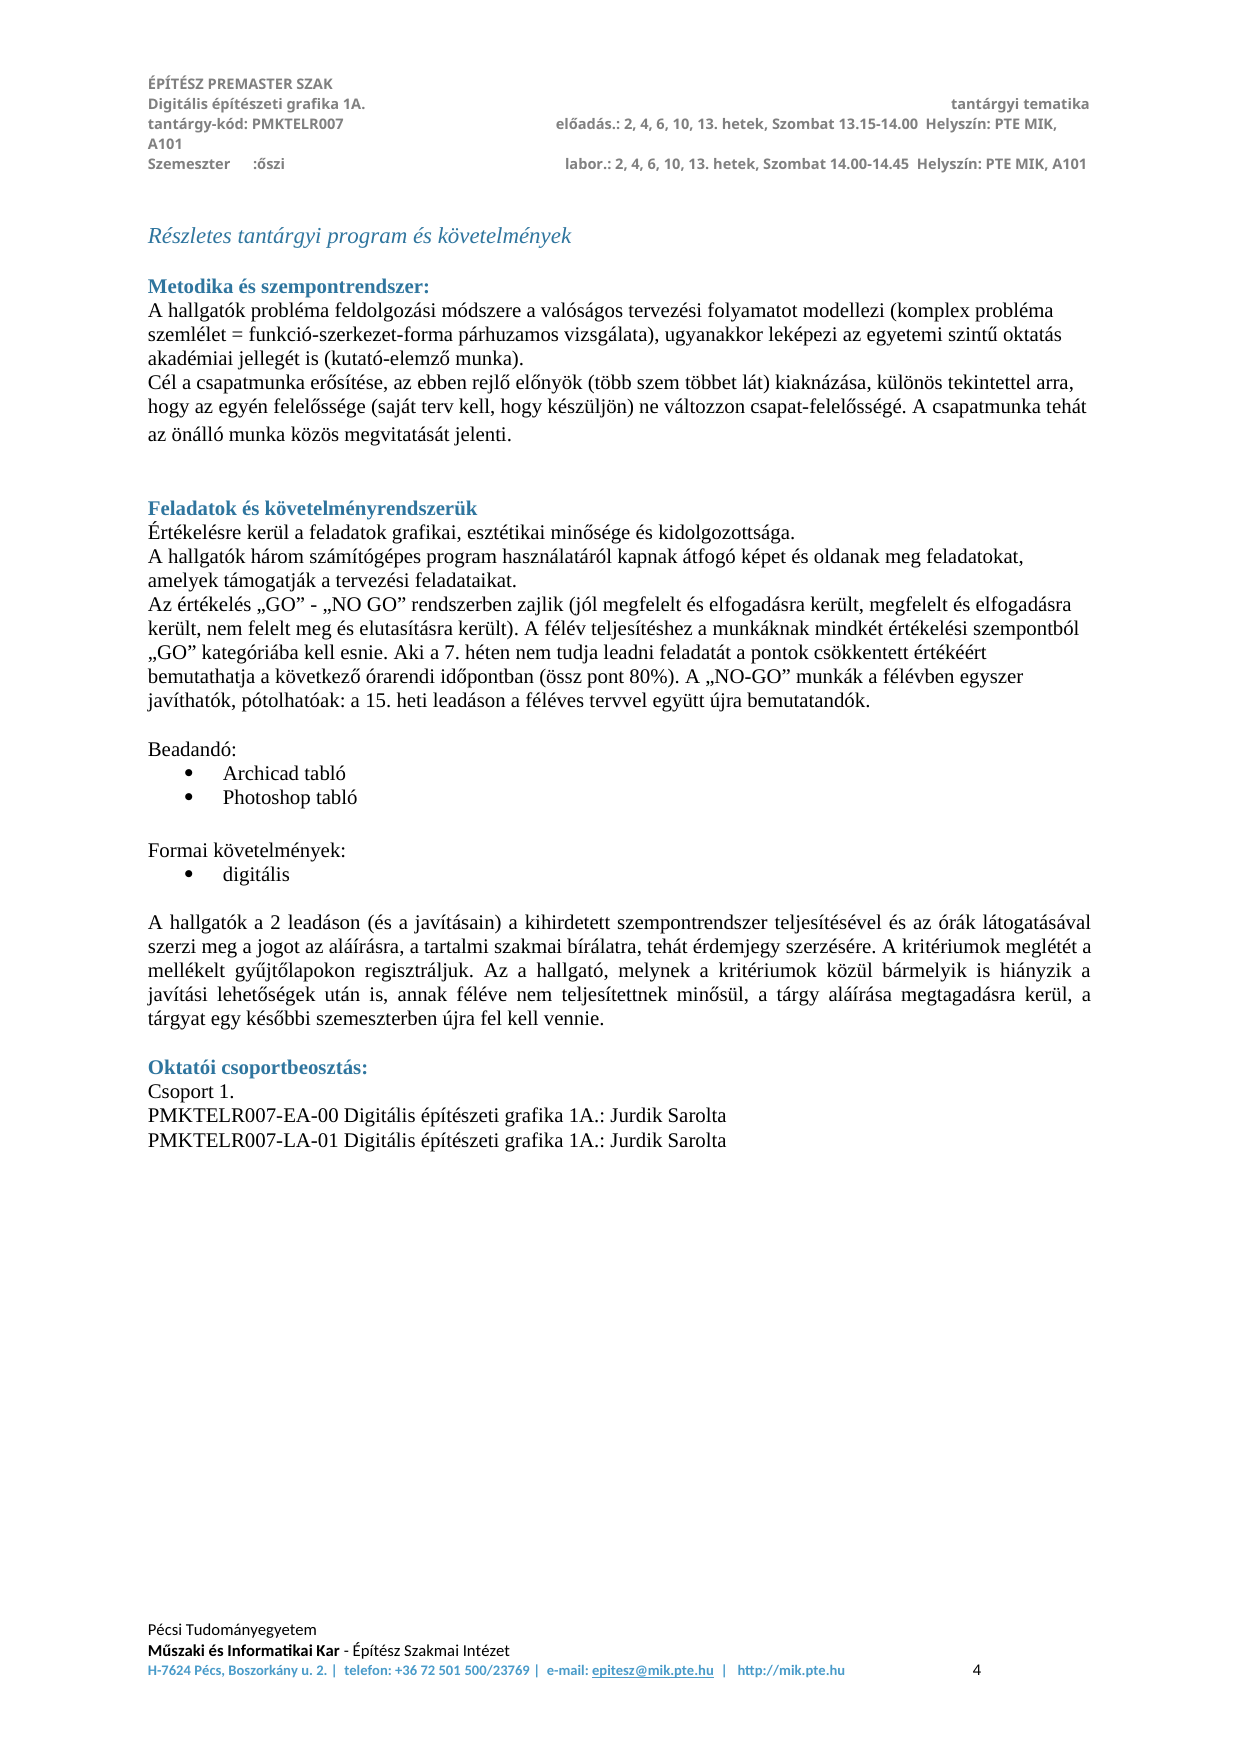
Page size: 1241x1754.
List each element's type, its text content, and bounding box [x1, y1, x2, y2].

list digitális [185, 862, 1092, 886]
subtitle Oktatói csoportbeosztás: [148, 1055, 1092, 1079]
text Beadandó: [148, 737, 1092, 761]
text Értékelésre kerül a feladatok grafikai, esztétikai minősége és kidolgozottsága. [148, 520, 1092, 544]
subtitle Részletes tantárgyi program és követelmények [148, 222, 1092, 249]
text PMKTELR007-LA-01 Digitális építészeti grafika 1A.: Jurdik Sarolta [148, 1127, 1092, 1152]
text A hallgatók a 2 leadáson (és a javításain) a kihirdetett szempontrendszer teljesítésével és az órák látogatásával szerzi meg a jogot az aláírásra, a tartalmi szakmai bírálatra, tehát érdemjegy szerzésére. A kritériumok meglétét a mellékelt gyűjtőlapokon regisztráljuk. Az a hallgató, melynek a kritériumok közül bármelyik is hiányzik a javítási lehetőségek után is, annak féléve nem teljesítettnek minősül, a tárgy aláírása megtagadásra kerül, a tárgyat egy későbbi szemeszterben újra fel kell vennie. [148, 910, 1092, 1030]
text Csoport 1. [148, 1079, 1092, 1103]
text PMKTELR007-EA-00 Digitális építészeti grafika 1A.: Jurdik Sarolta [148, 1103, 1092, 1127]
text Formai követelmények: [148, 837, 1092, 862]
subtitle Metodika és szempontrendszer: [148, 274, 1092, 298]
subtitle Feladatok és követelményrendszerük [148, 496, 1092, 520]
list Archicad tabló [185, 761, 1092, 785]
text A hallgatók három számítógépes program használatáról kapnak átfogó képet és oldanak meg feladatokat, amelyek támogatják a tervezési feladataikat. [148, 544, 1092, 592]
list Photoshop tabló [185, 785, 1092, 809]
text Cél a csapatmunka erősítése, az ebben rejlő előnyök (több szem többet lát) kiaknázása, különös tekintettel arra, hogy az egyén felelőssége (saját terv kell, hogy készüljön) ne változzon csapat-felelősségé. A csapatmunka tehát az önálló munka közös megvitatását jelenti. [148, 370, 1092, 447]
text A hallgatók probléma feldolgozási módszere a valóságos tervezési folyamatot modellezi (komplex probléma szemlélet = funkció-szerkezet-forma párhuzamos vizsgálata), ugyanakkor leképezi az egyetemi szintű oktatás akadémiai jellegét is (kutató-elemző munka). [148, 298, 1092, 370]
text Az értékelés „GO” - „NO GO” rendszerben zajlik (jól megfelelt és elfogadásra került, megfelelt és elfogadásra került, nem felelt meg és elutasításra került). A félév teljesítéshez a munkáknak mindkét értékelési szempontból „GO” kategóriába kell esnie. Aki a 7. héten nem tudja leadni feladatát a pontok csökkentett értékéért bemutathatja a következő órarendi időpontban (össz pont 80%). A „NO-GO” munkák a félévben egyszer javíthatók, pótolhatóak: a 15. heti leadáson a féléves tervvel együtt újra bemutatandók. [148, 592, 1092, 712]
